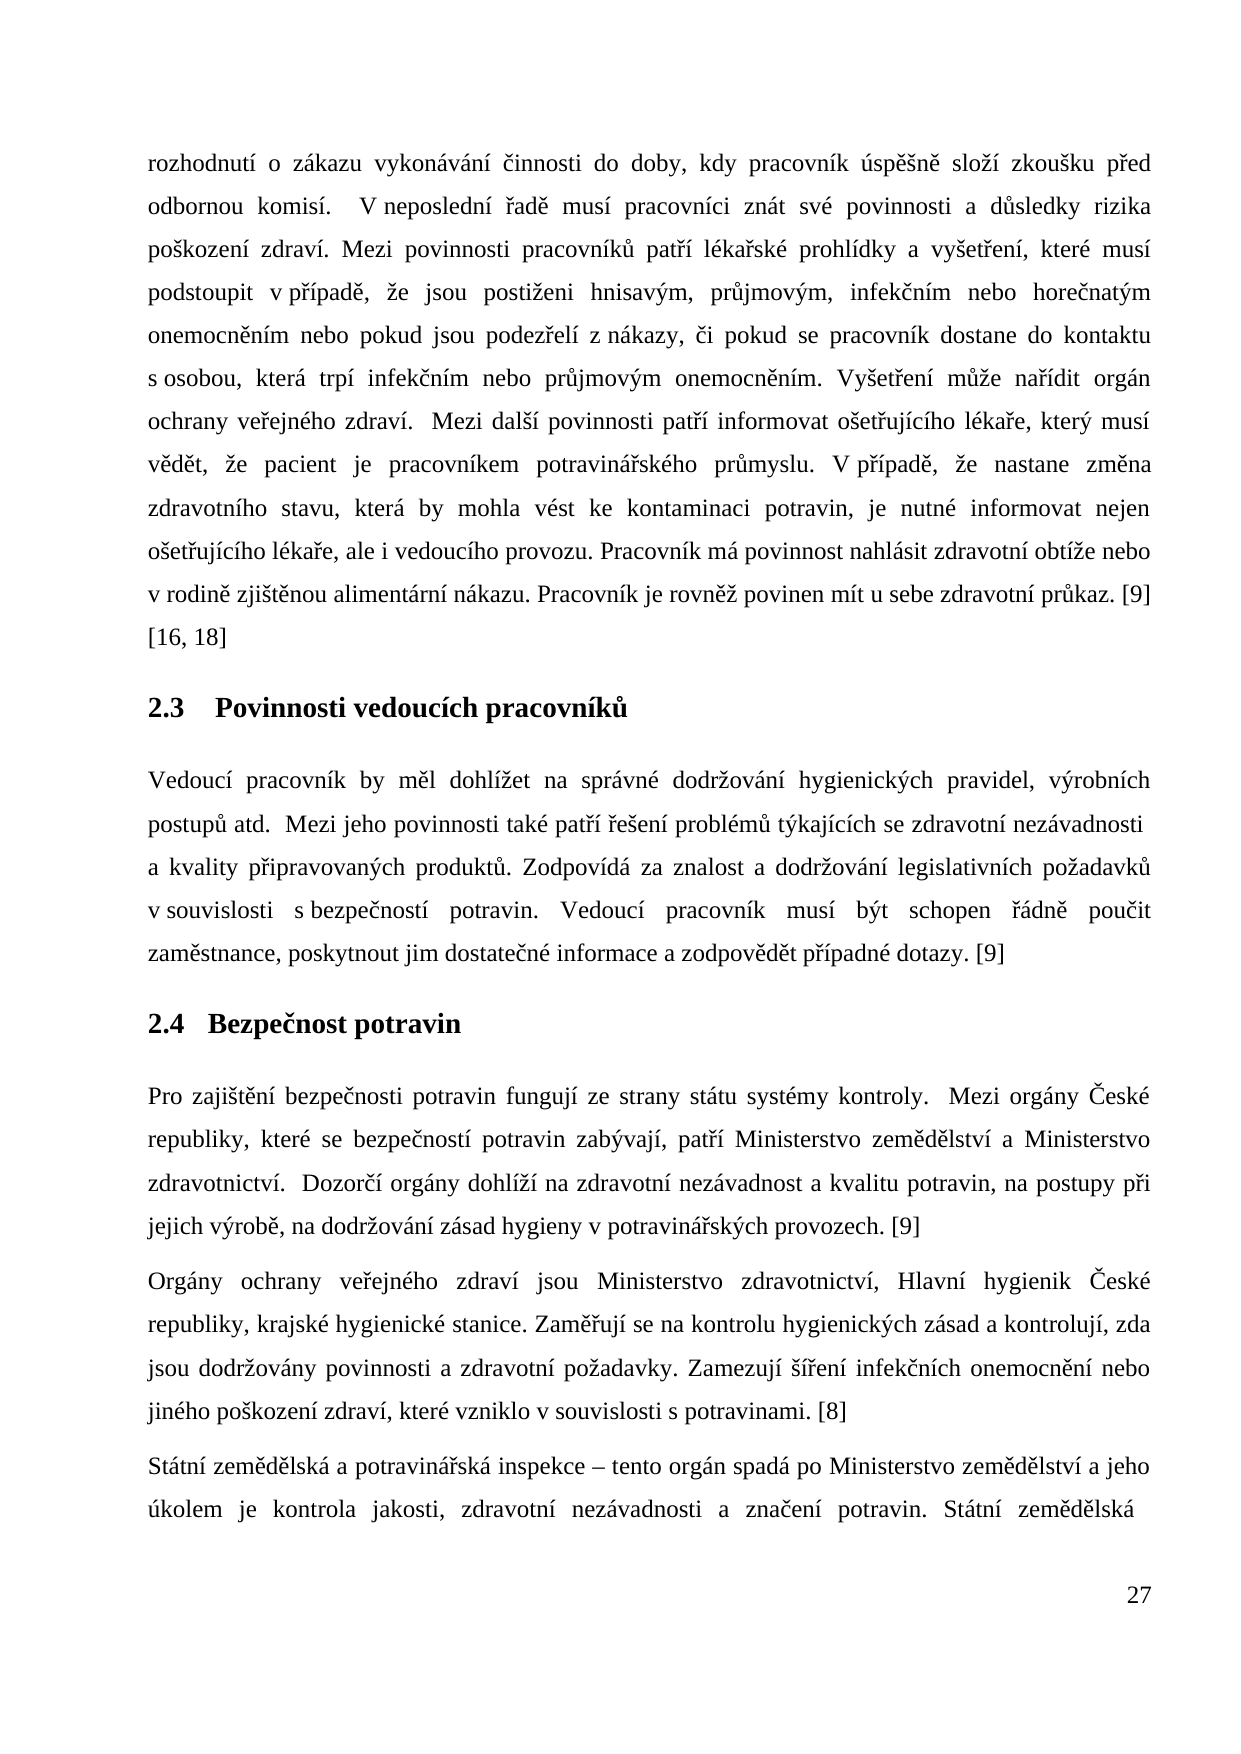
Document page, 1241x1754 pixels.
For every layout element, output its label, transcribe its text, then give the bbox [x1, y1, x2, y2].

subtitle Bezpečnost potravin [148, 1006, 1152, 1040]
text Pro zajištění bezpečnosti potravin fungují ze strany státu systémy kontroly. Mezi orgány České republiky, které se bezpečností potravin zabývají, patří Ministerstvo zemědělství a Ministerstvo zdravotnictví. Dozorčí orgány dohlíží na zdravotní nezávadnost a kvalitu potravin, na postupy při jejich výrobě, na dodržování zásad hygieny v potravinářských provozech. [9] [148, 1081, 1152, 1239]
subtitle Povinnosti vedoucích pracovníků [148, 690, 1152, 724]
text Orgány ochrany veřejného zdraví jsou Ministerstvo zdravotnictví, Hlavní hygienik České republiky, krajské hygienické stanice. Zaměřují se na kontrolu hygienických zásad a kontrolují, zda jsou dodržovány povinnosti a zdravotní požadavky. Zamezují šíření infekčních onemocnění nebo jiného poškození zdraví, které vzniklo v souvislosti s potravinami. [8] [148, 1266, 1152, 1424]
text Vedoucí pracovník by měl dohlížet na správné dodržování hygienických pravidel, výrobních postupů atd. Mezi jeho povinnosti také patří řešení problémů týkajících se zdravotní nezávadnosti a kvality připravovaných produktů. Zodpovídá za znalost a dodržování legislativních požadavků v souvislosti s bezpečností potravin. Vedoucí pracovník musí být schopen řádně poučit zaměstnance, poskytnout jim dostatečné informace a zodpovědět případné dotazy. [9] [148, 766, 1152, 967]
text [148, 148, 1152, 651]
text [148, 1451, 1152, 1523]
